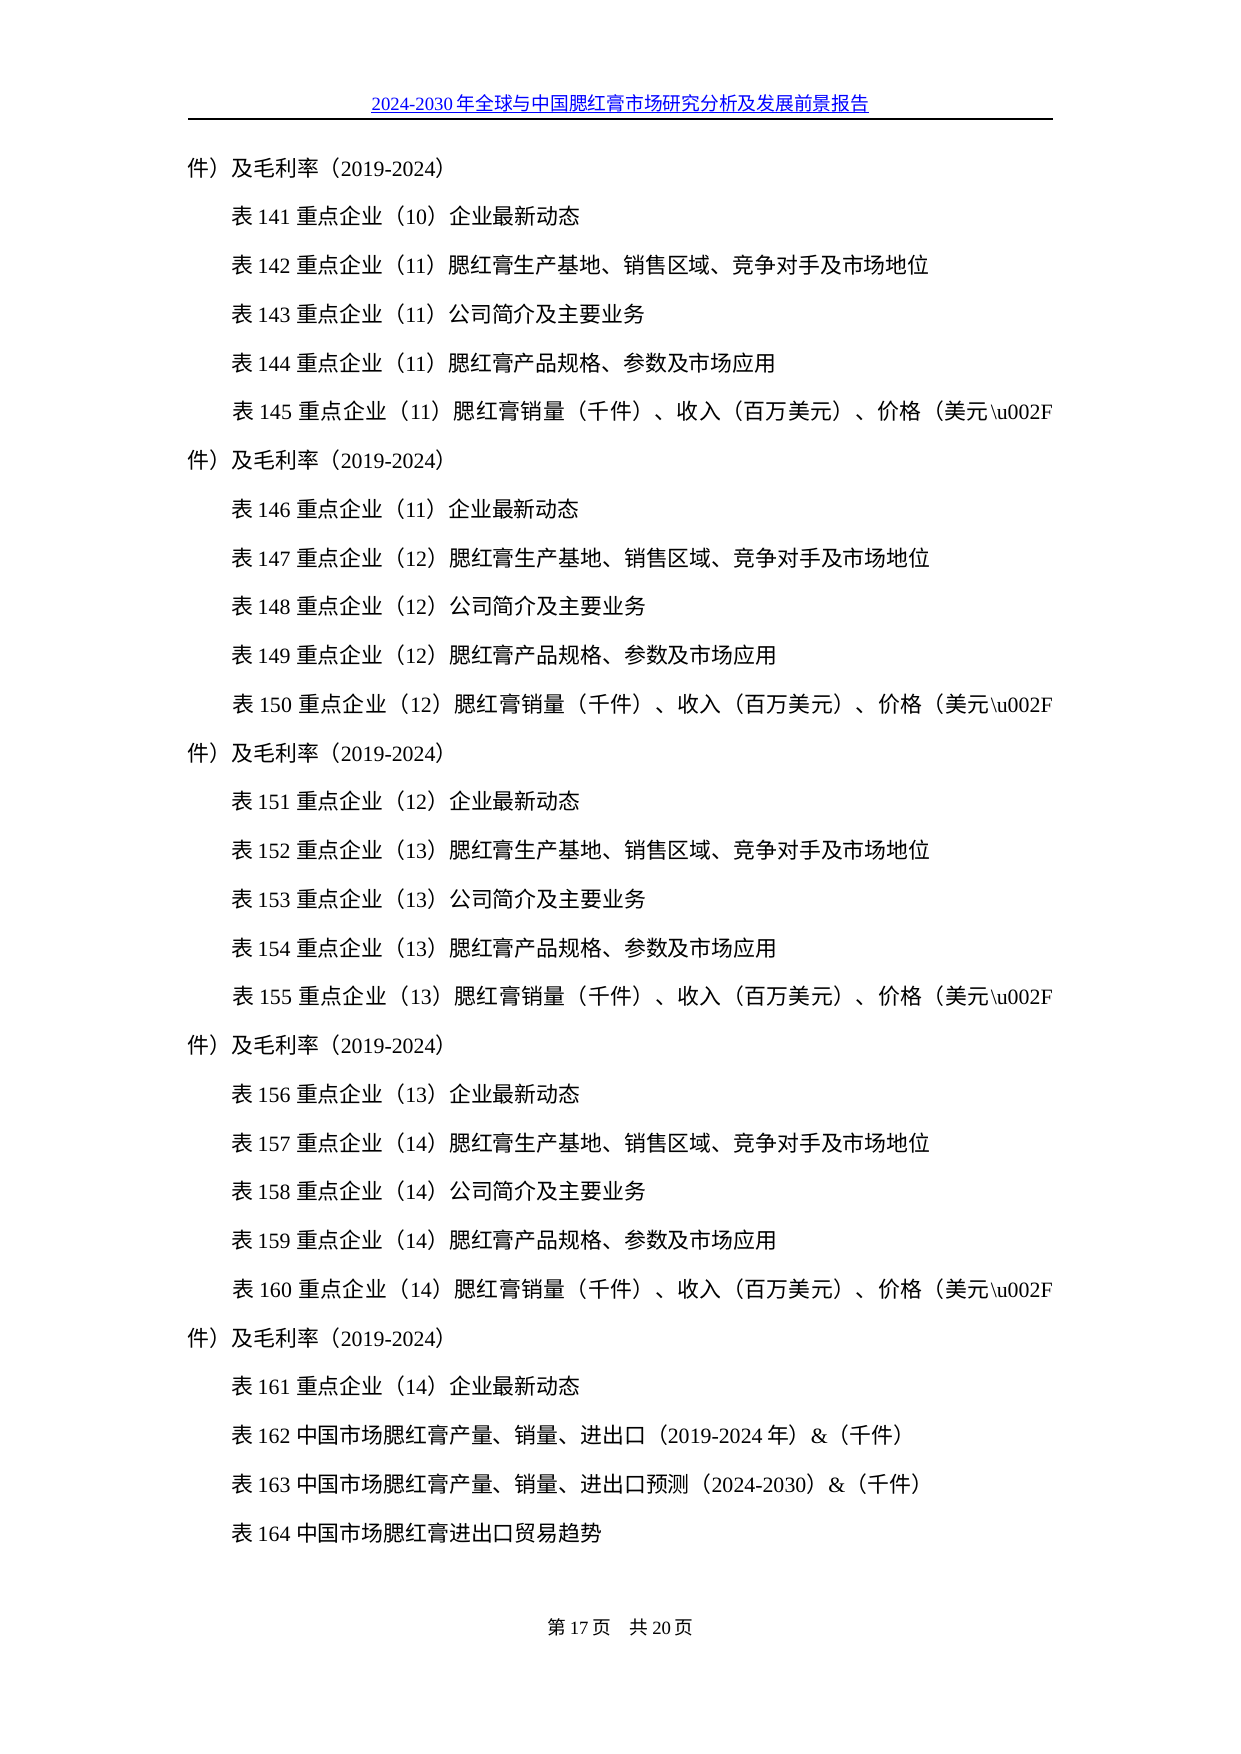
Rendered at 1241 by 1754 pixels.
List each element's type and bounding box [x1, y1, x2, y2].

text [187, 150, 1053, 1548]
